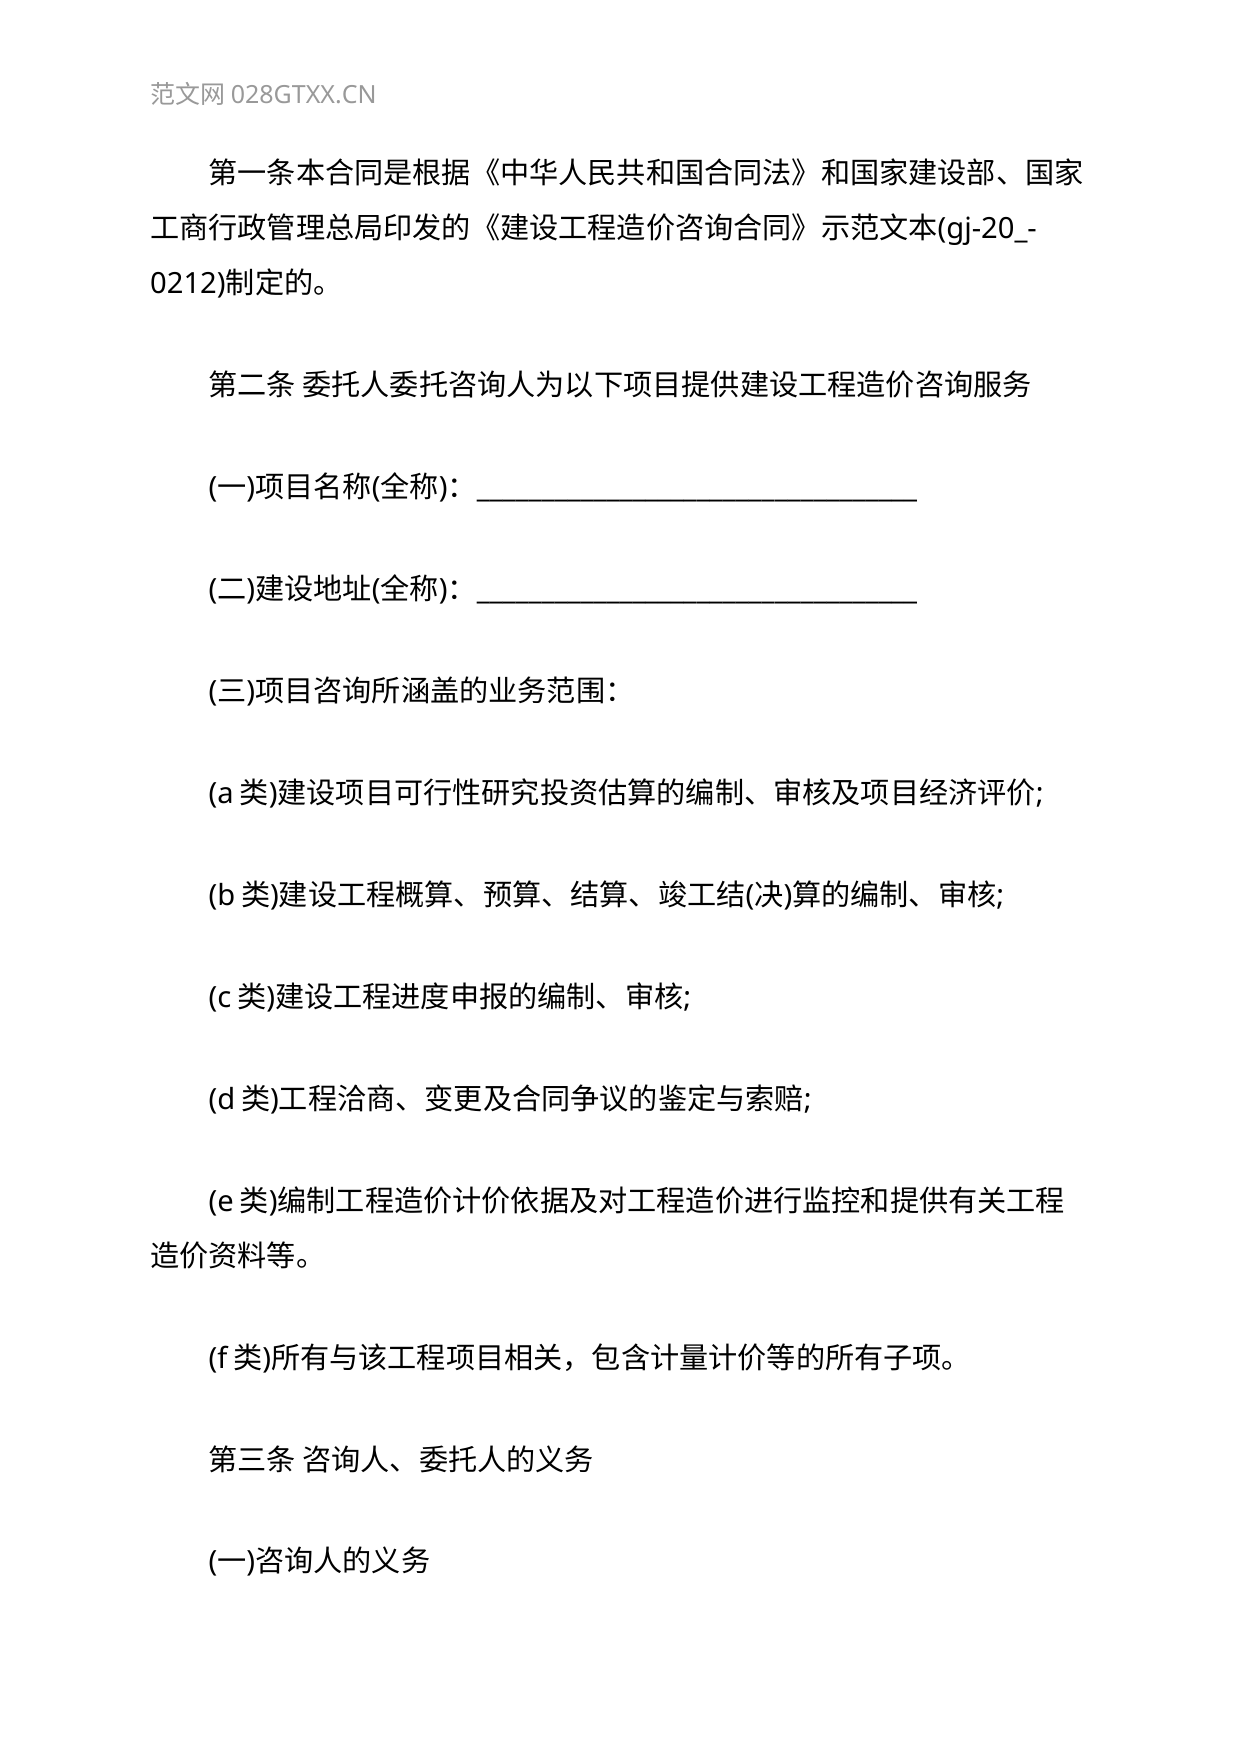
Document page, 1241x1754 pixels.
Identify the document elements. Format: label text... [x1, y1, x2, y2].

text (d类)工程洽商、变更及合同争议的鉴定与索赔; [150, 1076, 1090, 1118]
text 第一条本合同是根据《中华人民共和国合同法》和国家建设部、国家工商行政管理总局印发的《建设工程造价咨询合同》示范文本(gj-20_-0212)制定的。 [150, 150, 1090, 302]
text (f类)所有与该工程项目相关，包含计量计价等的所有子项。 [150, 1334, 1090, 1377]
text (二)建设地址(全称)：__________________________________ [150, 566, 1090, 608]
text 第三条 咨询人、委托人的义务 [150, 1436, 1090, 1478]
text (一)咨询人的义务 [150, 1538, 1090, 1580]
text (a类)建设项目可行性研究投资估算的编制、审核及项目经济评价; [150, 769, 1090, 812]
text (e类)编制工程造价计价依据及对工程造价进行监控和提供有关工程造价资料等。 [150, 1177, 1090, 1275]
text (三)项目咨询所涵盖的业务范围： [150, 668, 1090, 710]
text 第二条 委托人委托咨询人为以下项目提供建设工程造价咨询服务 [150, 362, 1090, 404]
text (b类)建设工程概算、预算、结算、竣工结(决)算的编制、审核; [150, 872, 1090, 914]
text (c类)建设工程进度申报的编制、审核; [150, 973, 1090, 1016]
text (一)项目名称(全称)：__________________________________ [150, 464, 1090, 506]
